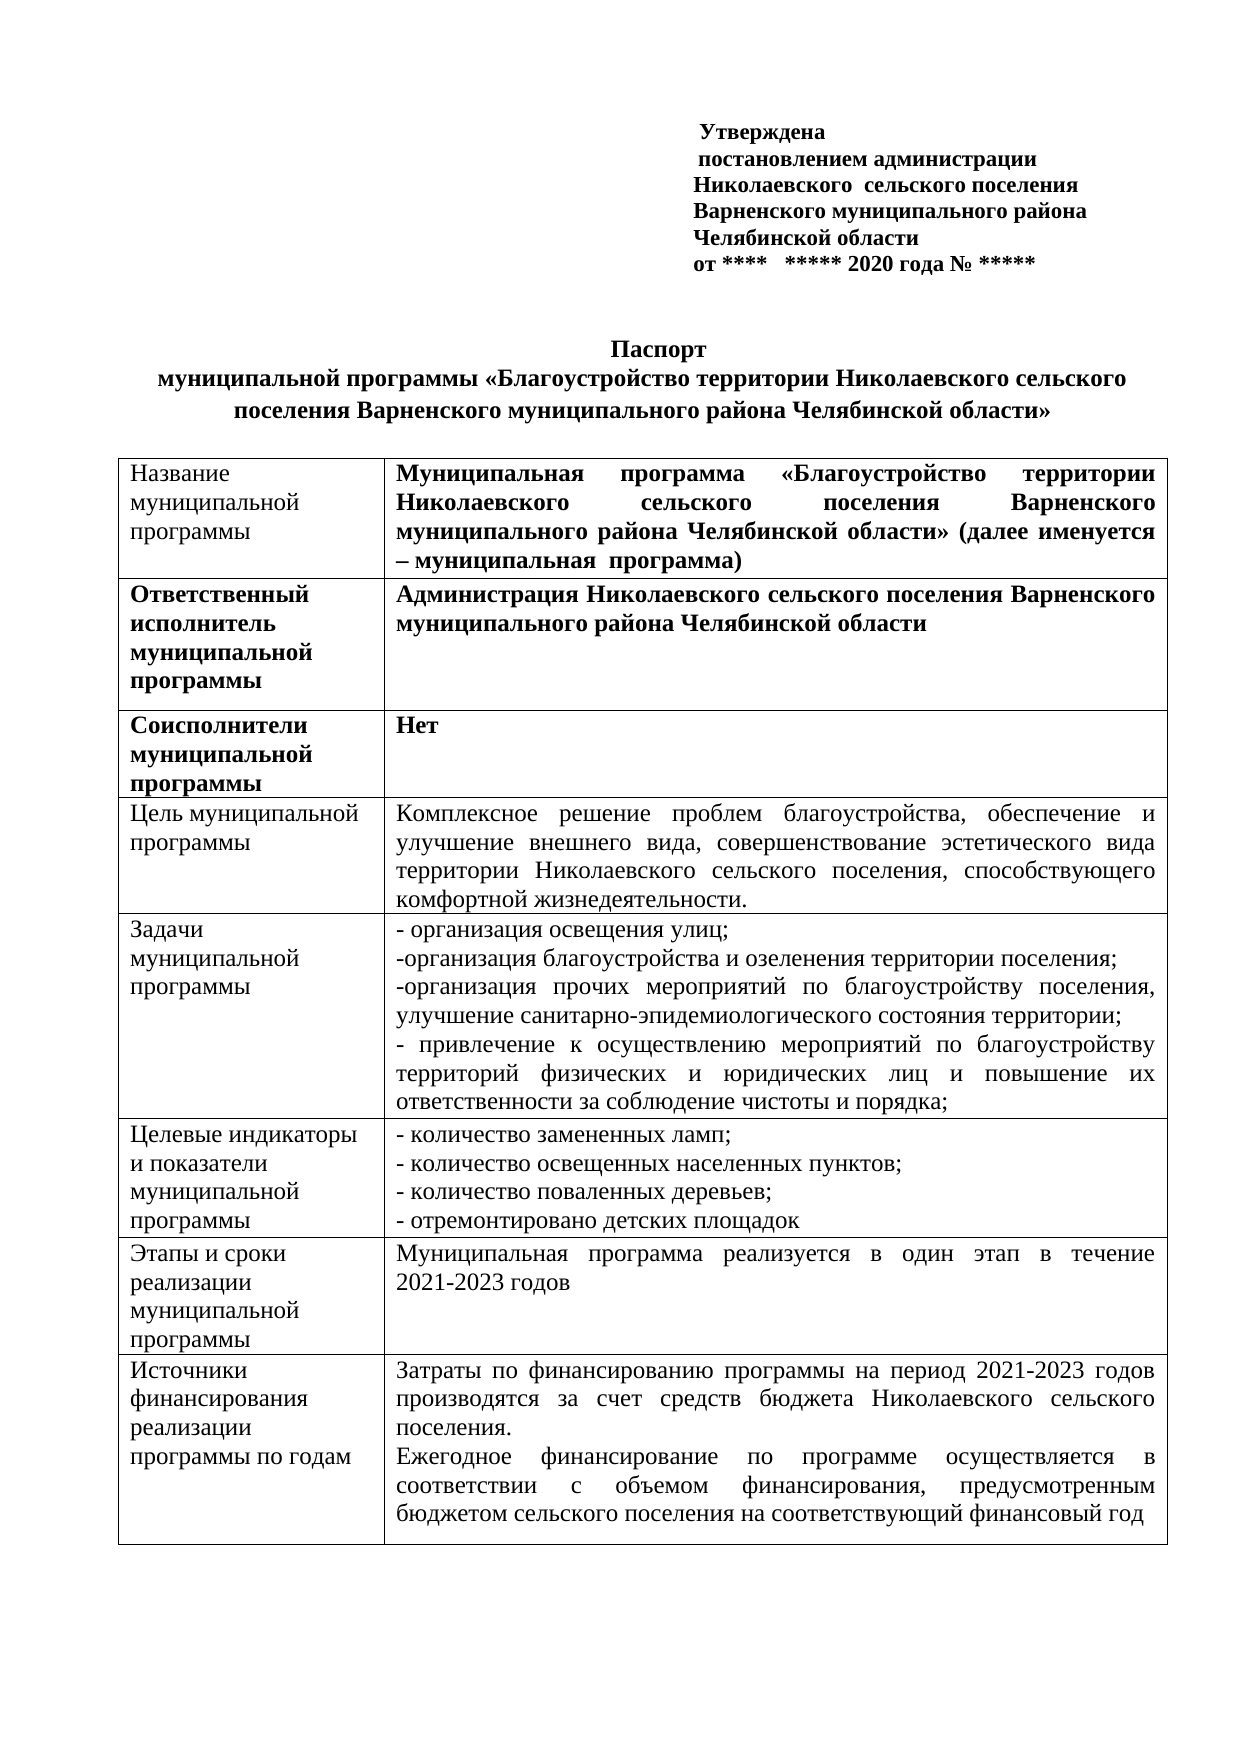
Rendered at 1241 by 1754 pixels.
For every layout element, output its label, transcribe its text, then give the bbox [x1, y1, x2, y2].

text постановлением администрации [118, 144, 1167, 171]
text Паспорт [118, 334, 1167, 363]
table_header Муниципальная программа «Благоустройство территории Николаевского сельского поселения Варненского муниципального района Челябинской области» (далее именуется – муниципальная программа) [385, 459, 1167, 578]
table_cell Соисполнители муниципальной программы [119, 711, 384, 797]
table_cell Источники финансирования реализации программы по годам [119, 1355, 384, 1544]
table_cell Администрация Николаевского сельского поселения Варненского муниципального района Челябинской области [385, 579, 1167, 709]
text Утверждена [118, 118, 1167, 144]
table_cell - количество замененных ламп; - количество освещенных населенных пунктов; - количество поваленных деревьев; - отремонтировано детских площадок [385, 1119, 1167, 1237]
text Варненского муниципального района [118, 197, 1167, 224]
table_cell Этапы и сроки реализации муниципальной программы [119, 1238, 384, 1354]
table_cell Нет [385, 711, 1167, 797]
text муниципальной программы «Благоустройство территории Николаевского сельского поселения Варненского муниципального района Челябинской области» [118, 363, 1167, 424]
table_cell Целевые индикаторы и показатели муниципальной программы [119, 1119, 384, 1237]
text Николаевского сельского поселения [118, 171, 1167, 197]
table_cell Комплексное решение проблем благоустройства, обеспечение и улучшение внешнего вида, совершенствование эстетического вида территории Николаевского сельского поселения, способствующего комфортной жизнедеятельности. [385, 798, 1167, 913]
table_cell Муниципальная программа реализуется в один этап в течение 2021-2023 годов [385, 1238, 1167, 1354]
text от **** ***** 2020 года № ***** [118, 250, 1167, 276]
table_header Название муниципальной программы [119, 459, 384, 578]
table_cell Затраты по финансированию программы на период 2021-2023 годов производятся за счет средств бюджета Николаевского сельского поселения. Ежегодное финансирование по программе осуществляется в соответствии с объемом финансирования, предусмотренным бюджетом сельского поселения на соответствующий финансовый год [385, 1355, 1167, 1544]
table_cell - организация освещения улиц; -организация благоустройства и озеленения территории поселения; -организация прочих мероприятий по благоустройству поселения, улучшение санитарно-эпидемиологического состояния территории; - привлечение к осуществлению мероприятий по благоустройству территорий физических и юридических лиц и повышение их ответственности за соблюдение чистоты и порядка; [385, 914, 1167, 1118]
table_cell Цель муниципальной программы [119, 798, 384, 913]
text Челябинской области [118, 224, 1167, 250]
table_cell Задачи муниципальной программы [119, 914, 384, 1118]
table_cell Ответственный исполнитель муниципальной программы [119, 579, 384, 709]
